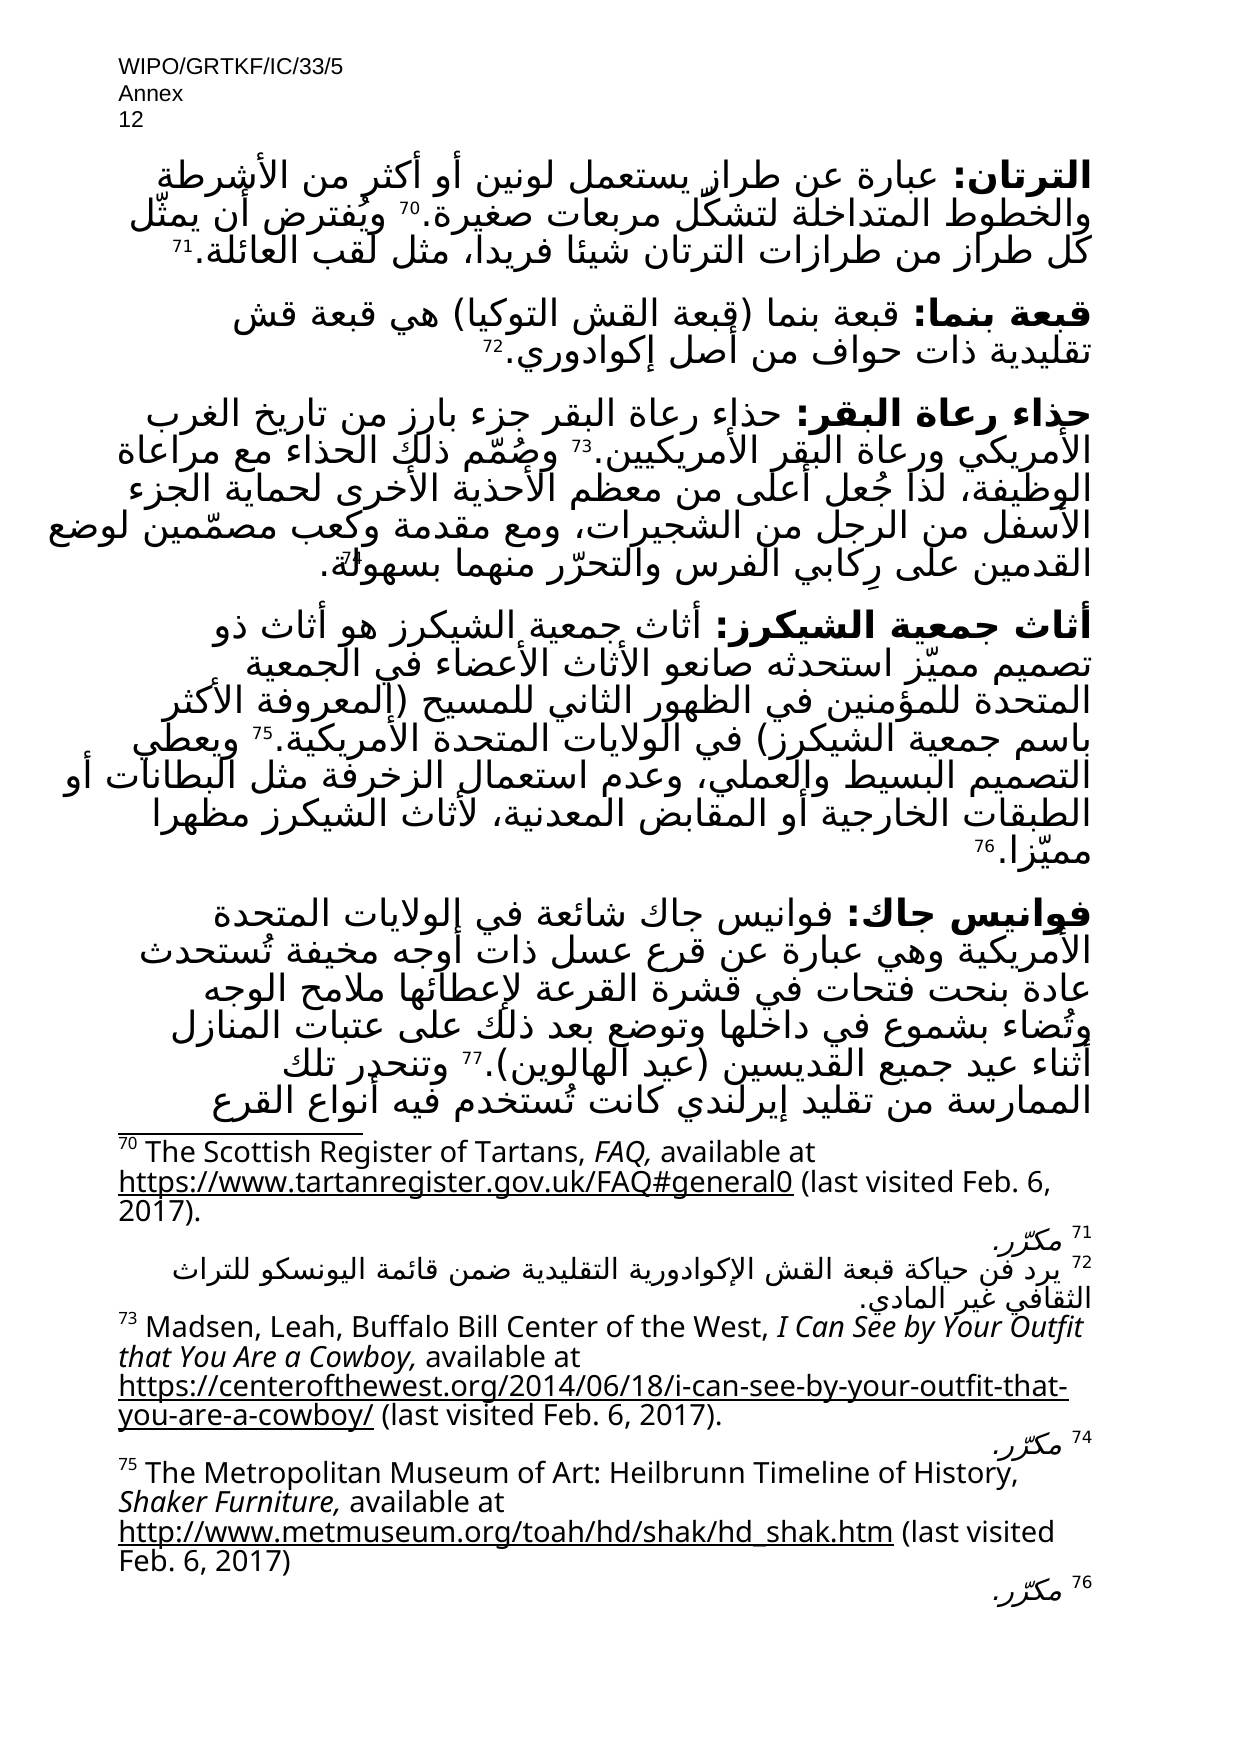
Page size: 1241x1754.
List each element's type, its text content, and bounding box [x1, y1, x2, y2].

text حذاء رعاة البقر: حذاء رعاة البقر جزء بارز من تاريخ الغرب الأمريكي ورعاة البقر الأمريكيين. وصُمّم ذلك الحذاء مع مراعاة الوظيفة، لذا جُعل أعلى من معظم الأحذية الأخرى لحماية الجزء الأسفل من الرجل من الشجيرات، ومع مقدمة وكعب مصمّمين لوضع القدمين على رِكابي الفرس والتحرّر منهما بسهولة. [118, 396, 1092, 583]
text فوانيس جاك: فوانيس جاك شائعة في الولايات المتحدة الأمريكية وهي عبارة عن قرع عسل ذات أوجه مخيفة تُستحدث عادة بنحت فتحات في قشرة القرعة لإعطائها ملامح الوجه وتُضاء بشموع في داخلها وتوضع بعد ذلك على عتبات المنازل أثناء عيد جميع القديسين (عيد الهالوين). وتنحدر تلك الممارسة من تقليد إيرلندي كانت تُستخدم فيه أنواع القرع والبطاطس بدلا من قرع العسل وهو يستند من الحكاية الخرافية الإيرلندية المعنونة "جاك البخيل". [118, 896, 1092, 1121]
text أثاث جمعية الشيكرز: أثاث جمعية الشيكرز هو أثاث ذو تصميم مميّز استحدثه صانعو الأثاث الأعضاء في الجمعية المتحدة للمؤمنين في الظهور الثاني للمسيح (المعروفة الأكثر باسم جمعية الشيكرز) في الولايات المتحدة الأمريكية. ويعطي التصميم البسيط والعملي، وعدم استعمال الزخرفة مثل البطانات أو الطبقات الخارجية أو المقابض المعدنية، لأثاث الشيكرز مظهرا مميّزا. [118, 608, 1092, 871]
text الترتان: عبارة عن طراز يستعمل لونين أو أكثر من الأشرطة والخطوط المتداخلة لتشكّل مربعات صغيرة. ويُفترض أن يمثّل كل طراز من طرازات الترتان شيئا فريدا، مثل لقب العائلة. [118, 158, 1092, 271]
text قبعة بنما: قبعة بنما (قبعة القش التوكيا) هي قبعة قش تقليدية ذات حواف من أصل إكوادوري. [118, 296, 1092, 371]
